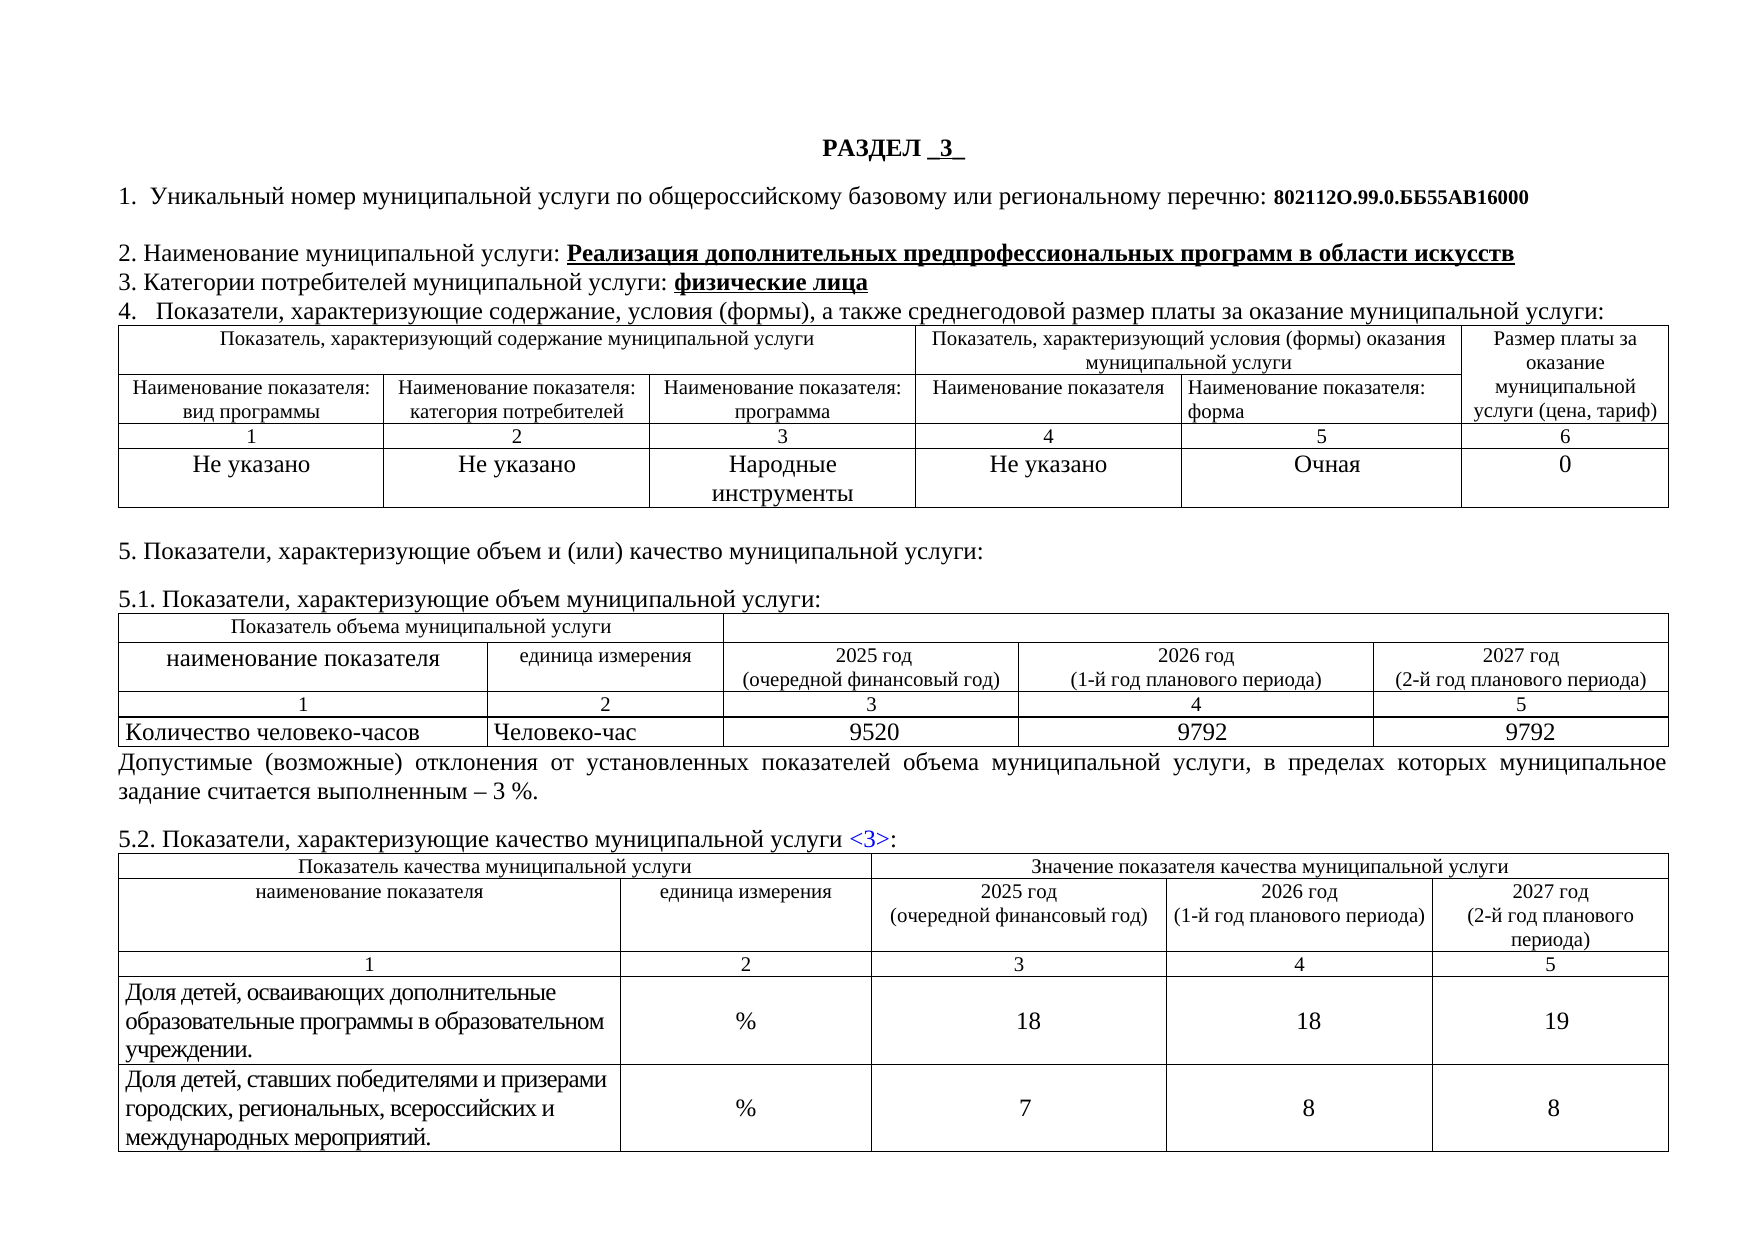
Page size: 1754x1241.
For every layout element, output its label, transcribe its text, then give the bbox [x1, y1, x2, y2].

table_cell 5 [1374, 692, 1668, 716]
text 5.1. Показатели, характеризующие объем муниципальной услуги: [118, 584, 1668, 613]
table_cell единица измерения [621, 879, 871, 951]
table_cell 1 [119, 424, 383, 448]
table_header Размер платы за оказание муниципальной услуги (цена, тариф) [1462, 326, 1668, 423]
table_cell Не указано [119, 449, 383, 507]
table_cell % [621, 1065, 871, 1151]
table_cell Не указано [916, 449, 1181, 507]
table_cell 2025 год (очередной финансовый год) [724, 643, 1018, 691]
table_cell Количество человеко-часов [119, 718, 487, 746]
table_cell Народные инструменты [650, 449, 915, 507]
table_cell 5 [1433, 952, 1668, 976]
table_header Показатель качества муниципальной услуги [119, 854, 871, 878]
table_header Показатель объема муниципальной услуги [119, 614, 723, 642]
table_cell 5 [1182, 424, 1461, 448]
table_cell 3 [724, 692, 1018, 716]
table_cell 9792 [1019, 718, 1373, 746]
table_cell 18 [872, 977, 1166, 1063]
table_cell Доля детей, осваивающих дополнительные образовательные программы в образовательном учреждении. [119, 977, 620, 1063]
text Допустимые (возможные) отклонения от установленных показателей объема муниципальной услуги, в пределах которых муниципальное задание считается выполненным – 3 %. [118, 747, 1668, 805]
table_cell Очная [1182, 449, 1461, 507]
table_cell 2025 год (очередной финансовый год) [872, 879, 1166, 951]
table_cell Наименование показателя: категория потребителей [384, 375, 649, 423]
text 3. Категории потребителей муниципальной услуги: физические лица [118, 267, 1668, 296]
table_cell Наименование показателя: программа [650, 375, 915, 423]
table_cell 7 [872, 1065, 1166, 1151]
table_cell единица измерения [488, 643, 723, 691]
table_header Показатель, характеризующий условия (формы) оказания муниципальной услуги [916, 326, 1461, 374]
table_cell Доля детей, ставших победителями и призерами городских, региональных, всероссийских и международных мероприятий. [119, 1065, 620, 1151]
table_cell 9520 [724, 718, 1018, 746]
table_cell 8 [1433, 1065, 1668, 1151]
table_cell 2026 год (1-й год планового периода) [1167, 879, 1432, 951]
table_header [724, 614, 1668, 642]
text 5.2. Показатели, характеризующие качество муниципальной услуги <3>: [118, 824, 1668, 853]
table_cell 9792 [1374, 718, 1668, 746]
table_cell 2 [488, 692, 723, 716]
table_cell Наименование показателя: форма [1182, 375, 1461, 423]
table_cell 2027 год (2-й год планового периода) [1374, 643, 1668, 691]
table_cell 6 [1462, 424, 1668, 448]
text 5. Показатели, характеризующие объем и (или) качество муниципальной услуги: [118, 536, 1668, 565]
text 2. Наименование муниципальной услуги: Реализация дополнительных предпрофессиональных программ в области искусств [118, 238, 1668, 267]
table_cell 8 [1167, 1065, 1432, 1151]
table_cell 19 [1433, 977, 1668, 1063]
table_cell 4 [1019, 692, 1373, 716]
table_cell 3 [872, 952, 1166, 976]
table_cell 4 [916, 424, 1181, 448]
table_cell 3 [650, 424, 915, 448]
table_cell 4 [1167, 952, 1432, 976]
table_cell наименование показателя [119, 879, 620, 951]
table_cell 2027 год (2-й год планового периода) [1433, 879, 1668, 951]
text 1. Уникальный номер муниципальной услуги по общероссийскому базовому или региональному перечню: 802112О.99.0.ББ55АВ16000 [118, 181, 1668, 209]
table_cell 2 [621, 952, 871, 976]
table_cell Не указано [384, 449, 649, 507]
table_header Значение показателя качества муниципальной услуги [872, 854, 1668, 878]
table_cell 2026 год (1-й год планового периода) [1019, 643, 1373, 691]
table_cell Человеко-час [488, 718, 723, 746]
table_cell % [621, 977, 871, 1063]
table_cell 1 [119, 952, 620, 976]
table_cell наименование показателя [119, 643, 487, 691]
table_cell 0 [1462, 449, 1668, 507]
table_cell Наименование показателя [916, 375, 1181, 423]
text РАЗДЕЛ _3_ [118, 133, 1668, 162]
text 4. Показатели, характеризующие содержание, условия (формы), а также среднегодовой размер платы за оказание муниципальной услуги: [118, 296, 1668, 324]
table_header Показатель, характеризующий содержание муниципальной услуги [119, 326, 915, 374]
table_cell Наименование показателя: вид программы [119, 375, 383, 423]
table_cell 18 [1167, 977, 1432, 1063]
table_cell 1 [119, 692, 487, 716]
table_cell 2 [384, 424, 649, 448]
